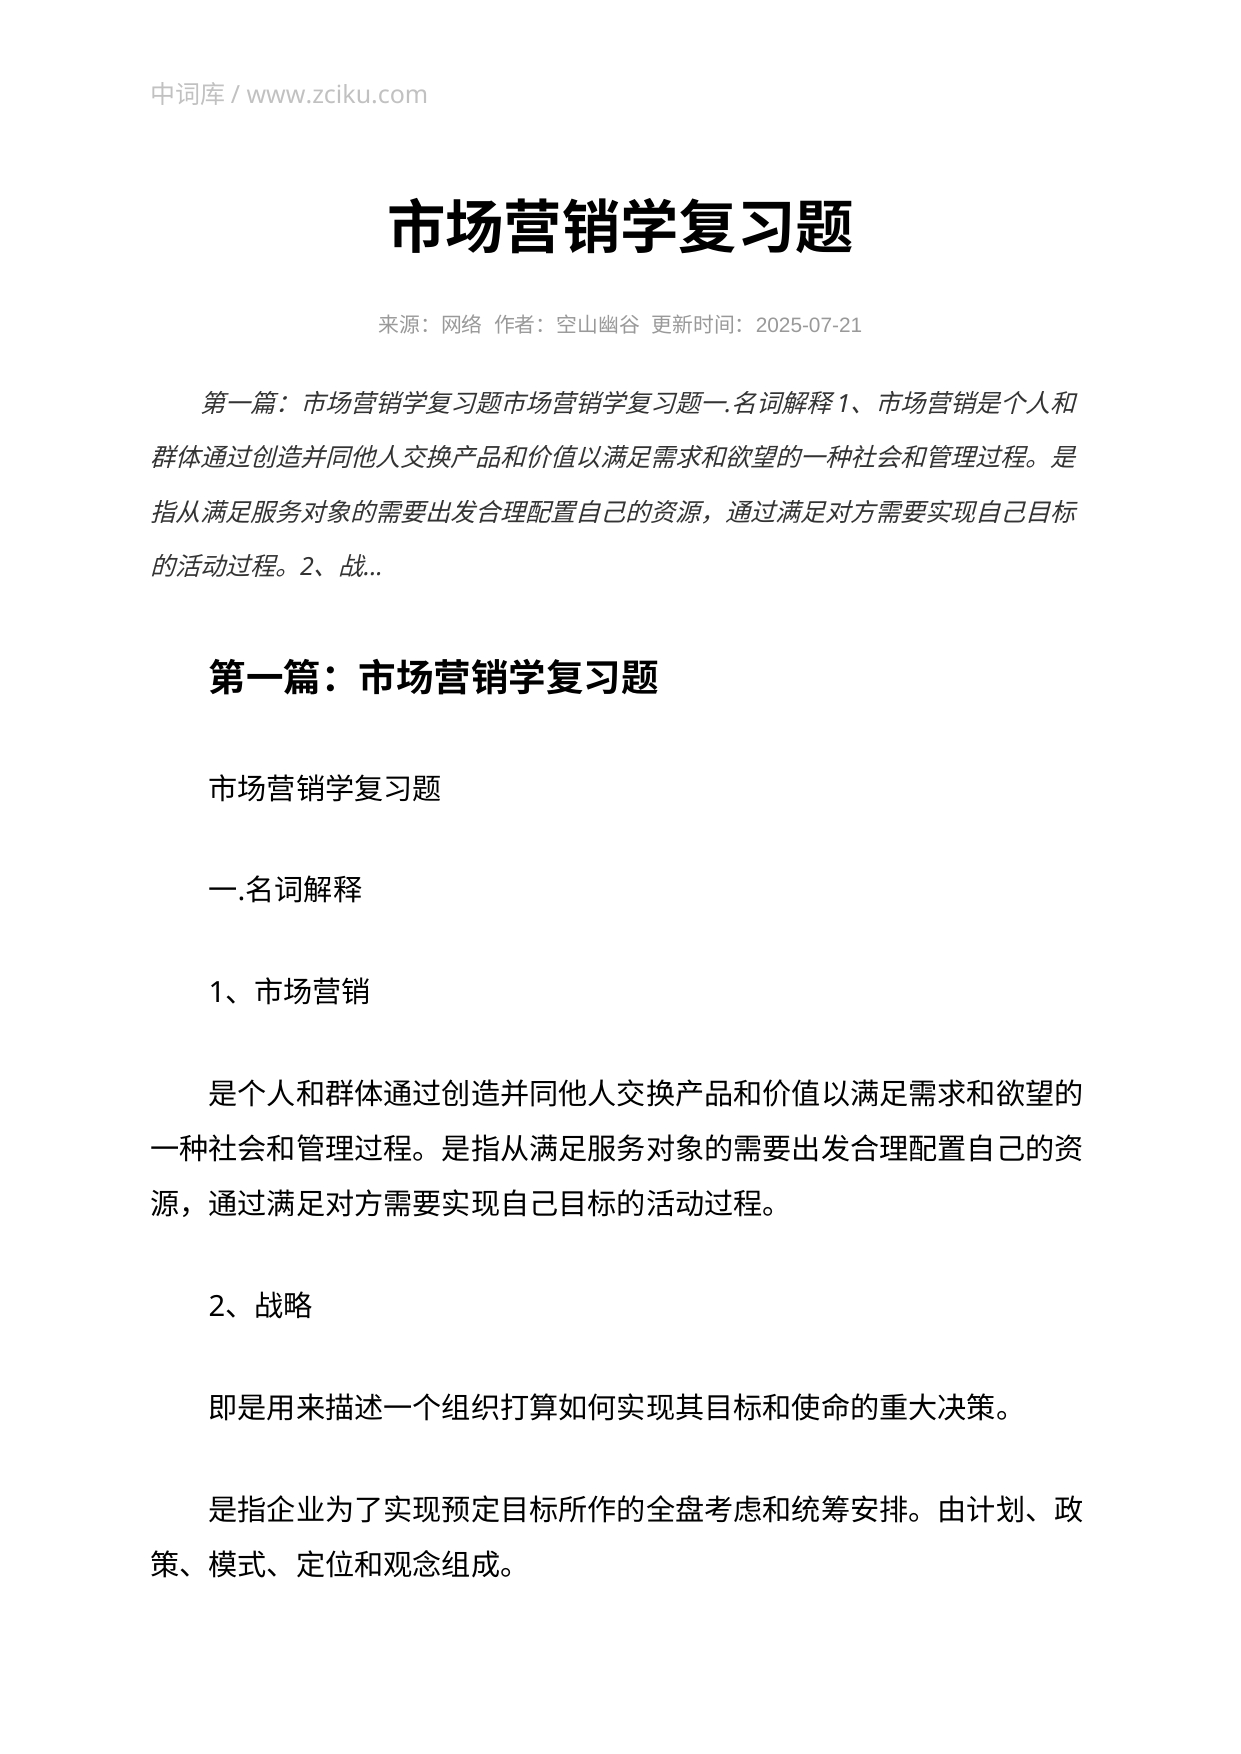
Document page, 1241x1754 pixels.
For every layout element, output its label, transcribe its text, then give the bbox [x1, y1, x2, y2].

text 1、市场营销 [150, 969, 1090, 1011]
text 来源：网络 作者：空山幽谷 更新时间：2025-07-21 [150, 313, 1090, 337]
text 是个人和群体通过创造并同他人交换产品和价值以满足需求和欲望的一种社会和管理过程。是指从满足服务对象的需要出发合理配置自己的资源，通过满足对方需要实现自己目标的活动过程。 [150, 1071, 1090, 1223]
text 第一篇：市场营销学复习题 [150, 648, 1090, 702]
subtitle 市场营销学复习题 [150, 181, 1090, 266]
text 第一篇：市场营销学复习题市场营销学复习题一.名词解释1、市场营销是个人和群体通过创造并同他人交换产品和价值以满足需求和欲望的一种社会和管理过程。是指从满足服务对象的需要出发合理配置自己的资源，通过满足对方需要实现自己目标的活动过程。2、战... [150, 383, 1090, 583]
text 一.名词解释 [150, 867, 1090, 909]
text 是指企业为了实现预定目标所作的全盘考虑和统筹安排。由计划、政策、模式、定位和观念组成。 [150, 1486, 1090, 1583]
text 2、战略 [150, 1282, 1090, 1325]
text 市场营销学复习题 [150, 765, 1090, 807]
text 即是用来描述一个组织打算如何实现其目标和使命的重大决策。 [150, 1384, 1090, 1427]
